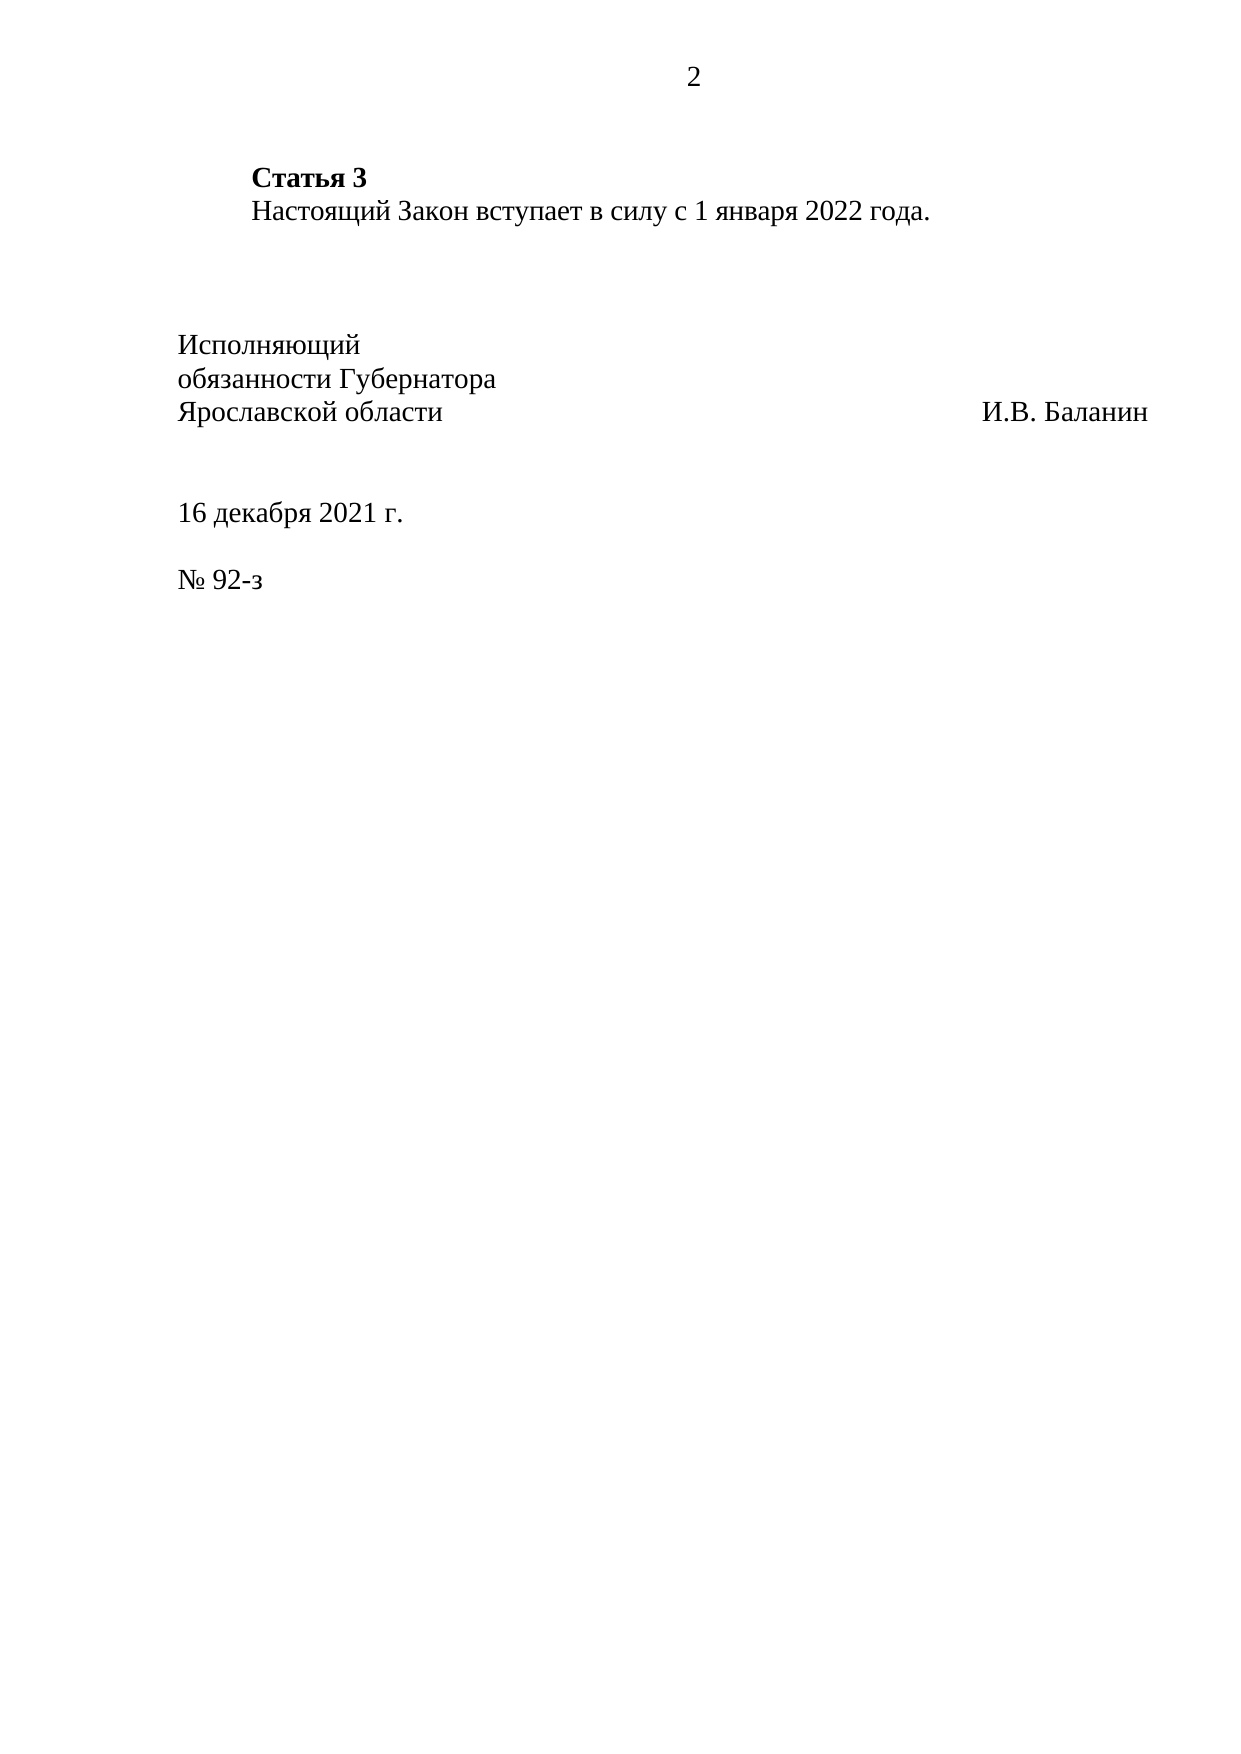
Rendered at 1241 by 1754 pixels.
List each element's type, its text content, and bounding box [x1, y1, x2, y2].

subtitle обязанности Губернатора [177, 361, 1152, 394]
text № 92-з [177, 562, 1152, 596]
text Настоящий Закон вступает в силу с 1 января 2022 года. [177, 193, 1152, 227]
text Статья 3 [177, 160, 1152, 193]
subtitle Ярославской области И.В. Баланин [177, 394, 1152, 428]
subtitle Исполняющий [177, 327, 1152, 361]
text 16 декабря 2021 г. [177, 495, 1152, 529]
